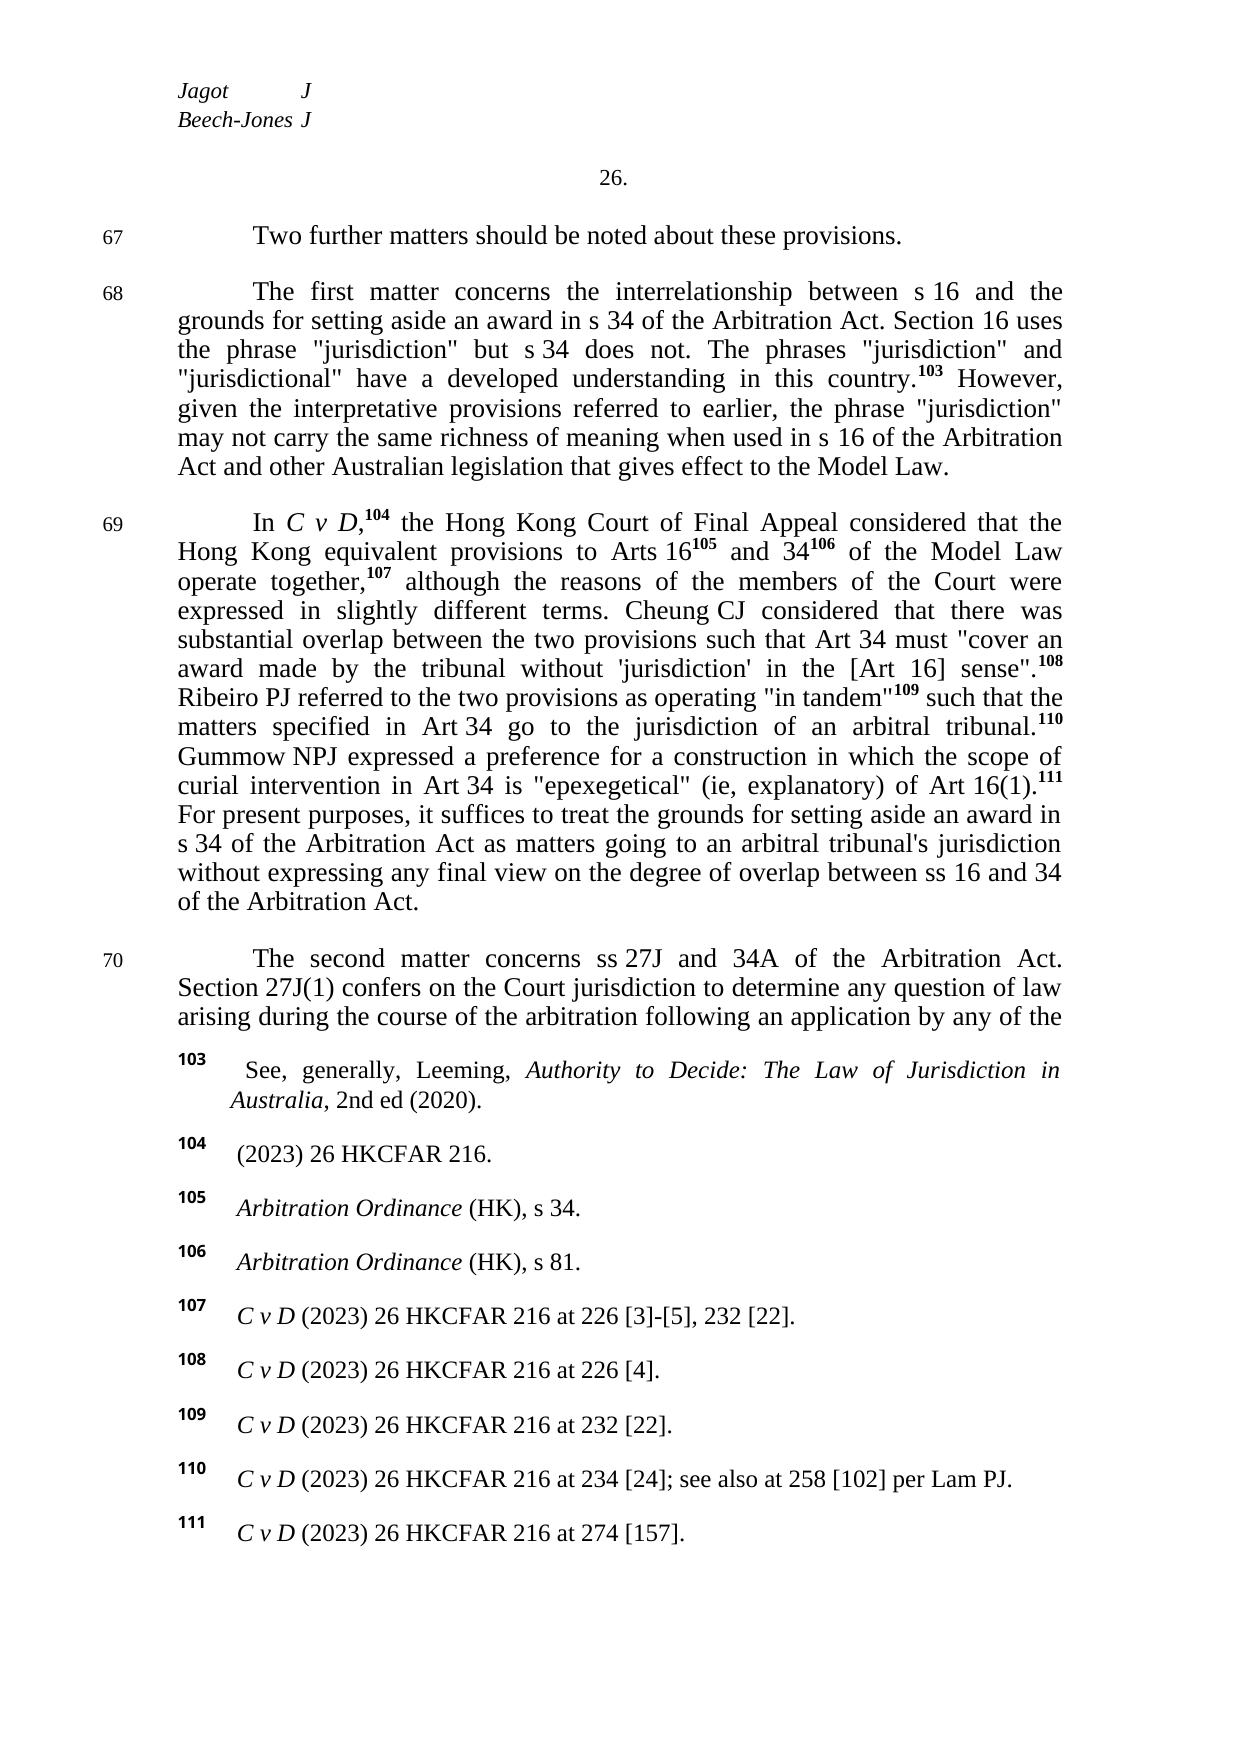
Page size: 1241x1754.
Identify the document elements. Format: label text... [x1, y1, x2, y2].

list In C v D, the Hong Kong Court of Final Appeal considered that the Hong Kong equivalent provisions to Arts 16 and 34 of the Model Law operate together, although the reasons of the members of the Court were expressed in slightly different terms. Cheung CJ considered that there was substantial overlap between the two provisions such that Art 34 must "cover an award made by the tribunal without 'jurisdiction' in the [Art 16] sense". Ribeiro PJ referred to the two provisions as operating "in tandem" such that the matters specified in Art 34 go to the jurisdiction of an arbitral tribunal. Gummow NPJ expressed a preference for a construction in which the scope of curial intervention in Art 34 is "epexegetical" (ie, explanatory) of Art 16(1). For present purposes, it suffices to treat the grounds for setting aside an award in s 34 of the Arbitration Act as matters going to an arbitral tribunal's jurisdiction without expressing any final view on the degree of overlap between ss 16 and 34 of the Arbitration Act. [102, 508, 1063, 917]
list The first matter concerns the interrelationship between s 16 and the grounds for setting aside an award in s 34 of the Arbitration Act. Section 16 uses the phrase "jurisdiction" but s 34 does not. The phrases "jurisdiction" and "jurisdictional" have a developed understanding in this country. However, given the interpretative provisions referred to earlier, the phrase "jurisdiction" may not carry the same richness of meaning when used in s 16 of the Arbitration Act and other Australian legislation that gives effect to the Model Law. [102, 277, 1063, 481]
list The second matter concerns ss 27J and 34A of the Arbitration Act. Section 27J(1) confers on the Court jurisdiction to determine any question of law arising during the course of the arbitration following an application by any of the parties, but only with the leave of the Court and the consent of either the arbitrator or all the other parties. Similarly, s 34A enables an appeal to the Court on any question of law arising out of an award, but only if the parties agree and the Court grants leave. The arbitration statutes of the other States and Territories have similar provisions. There is no equivalent to either provision in the Model Law. These provisions represent a (modest) extension of the power of curial intervention contemplated by the Model Law. However, they also serve to confirm that neither s 16 nor s 34 of the Arbitration Act is engaged merely because an arbitral tribunal has given a wrong answer to a question of law. [102, 944, 1063, 1031]
list Two further matters should be noted about these provisions. [102, 221, 1063, 250]
